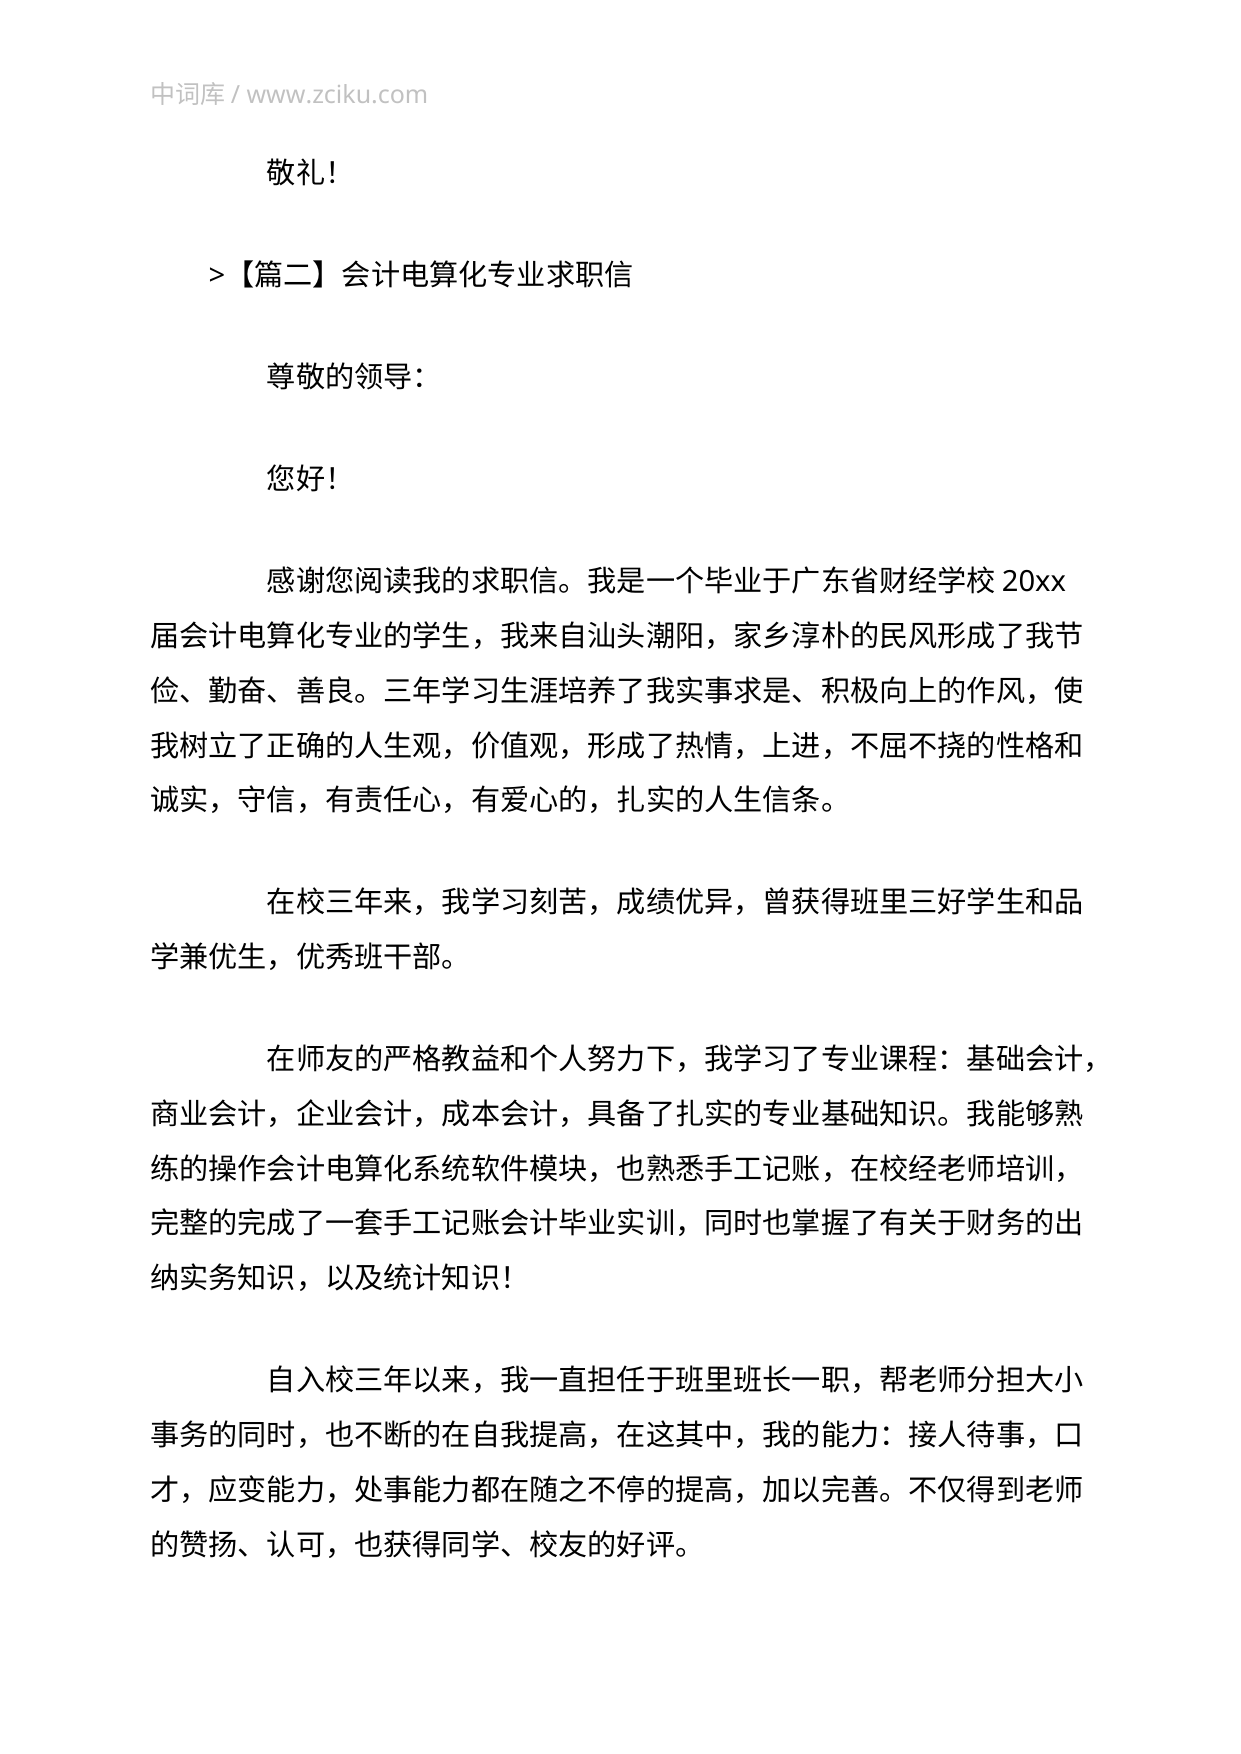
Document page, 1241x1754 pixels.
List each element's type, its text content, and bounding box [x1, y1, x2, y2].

text >【篇二】会计电算化专业求职信 [150, 252, 1090, 294]
text 感谢您阅读我的求职信。我是一个毕业于广东省财经学校20xx届会计电算化专业的学生，我来自汕头潮阳，家乡淳朴的民风形成了我节俭、勤奋、善良。三年学习生涯培养了我实事求是、积极向上的作风，使我树立了正确的人生观，价值观，形成了热情，上进，不屈不挠的性格和诚实，守信，有责任心，有爱心的，扎实的人生信条。 [150, 557, 1090, 819]
text 自入校三年以来，我一直担任于班里班长一职，帮老师分担大小事务的同时，也不断的在自我提高，在这其中，我的能力：接人待事，口才，应变能力，处事能力都在随之不停的提高，加以完善。不仅得到老师的赞扬、认可，也获得同学、校友的好评。 [150, 1357, 1090, 1564]
text 在校三年来，我学习刻苦，成绩优异，曾获得班里三好学生和品学兼优生，优秀班干部。 [150, 879, 1090, 976]
text 您好！ [150, 456, 1090, 498]
text 在师友的严格教益和个人努力下，我学习了专业课程：基础会计，商业会计，企业会计，成本会计，具备了扎实的专业基础知识。我能够熟练的操作会计电算化系统软件模块，也熟悉手工记账，在校经老师培训，完整的完成了一套手工记账会计毕业实训，同时也掌握了有关于财务的出纳实务知识，以及统计知识！ [150, 1035, 1090, 1297]
text 尊敬的领导： [150, 354, 1090, 396]
text 敬礼！ [150, 150, 1090, 192]
